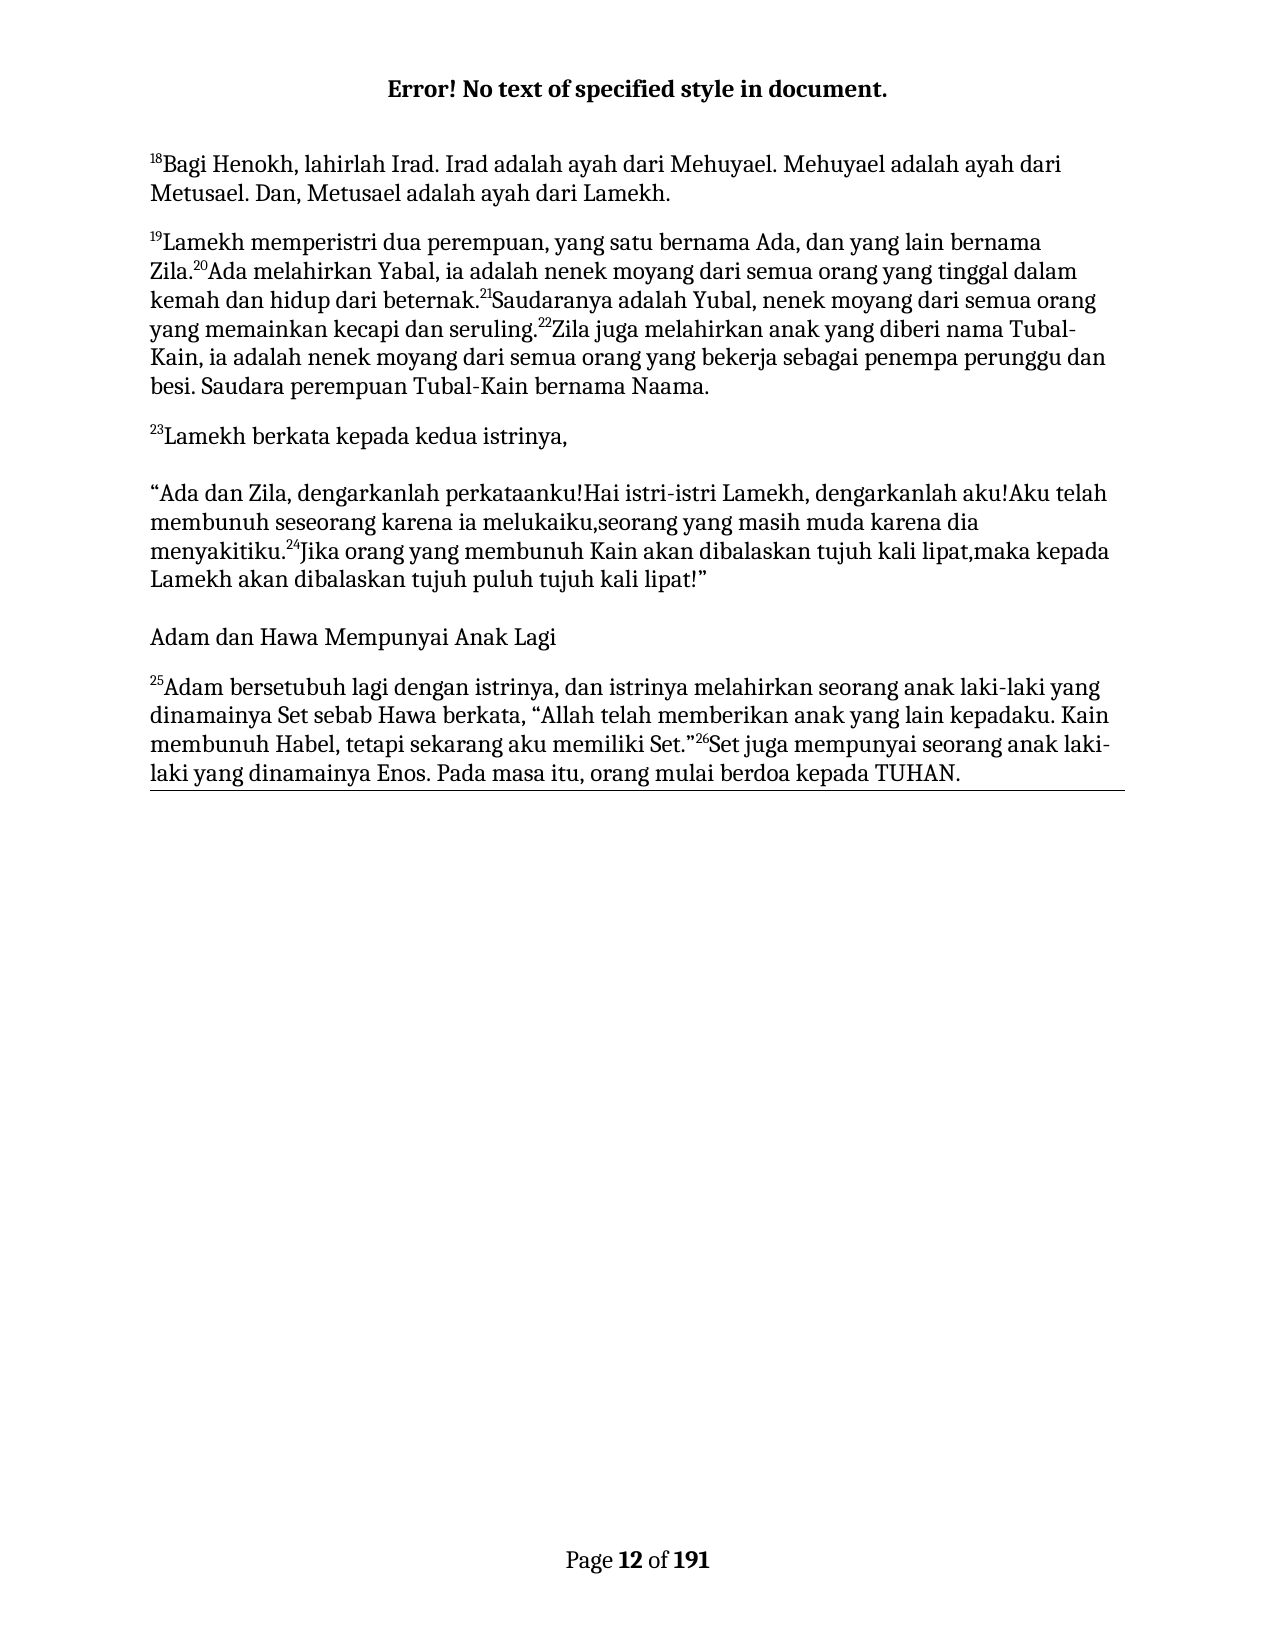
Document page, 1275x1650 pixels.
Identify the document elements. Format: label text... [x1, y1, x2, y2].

text 25Adam bersetubuh lagi dengan istrinya, dan istrinya melahirkan seorang anak laki-laki yang dinamainya Set sebab Hawa berkata, “Allah telah memberikan anak yang lain kepadaku. Kain membunuh Habel, tetapi sekarang aku memiliki Set.”26Set juga mempunyai seorang anak laki-laki yang dinamainya Enos. Pada masa itu, orang mulai berdoa kepada TUHAN. [150, 672, 1125, 790]
text 19Lamekh memperistri dua perempuan, yang satu bernama Ada, dan yang lain bernama Zila.20Ada melahirkan Yabal, ia adalah nenek moyang dari semua orang yang tinggal dalam kemah dan hidup dari beternak.21Saudaranya adalah Yubal, nenek moyang dari semua orang yang memainkan kecapi dan seruling.22Zila juga melahirkan anak yang diberi nama Tubal-Kain, ia adalah nenek moyang dari semua orang yang bekerja sebagai penempa perunggu dan besi. Saudara perempuan Tubal-Kain bernama Naama. [150, 228, 1125, 401]
text 18Bagi Henokh, lahirlah Irad. Irad adalah ayah dari Mehuyael. Mehuyael adalah ayah dari Metusael. Dan, Metusael adalah ayah dari Lamekh. [150, 150, 1125, 207]
text 23Lamekh berkata kepada kedua istrinya, “Ada dan Zila, dengarkanlah perkataanku!Hai istri-istri Lamekh, dengarkanlah aku!Aku telah membunuh seseorang karena ia melukaiku,seorang yang masih muda karena dia menyakitiku.24Jika orang yang membunuh Kain akan dibalaskan tujuh kali lipat,maka kepada Lamekh akan dibalaskan tujuh puluh tujuh kali lipat!” Adam dan Hawa Mempunyai Anak Lagi [150, 422, 1125, 652]
